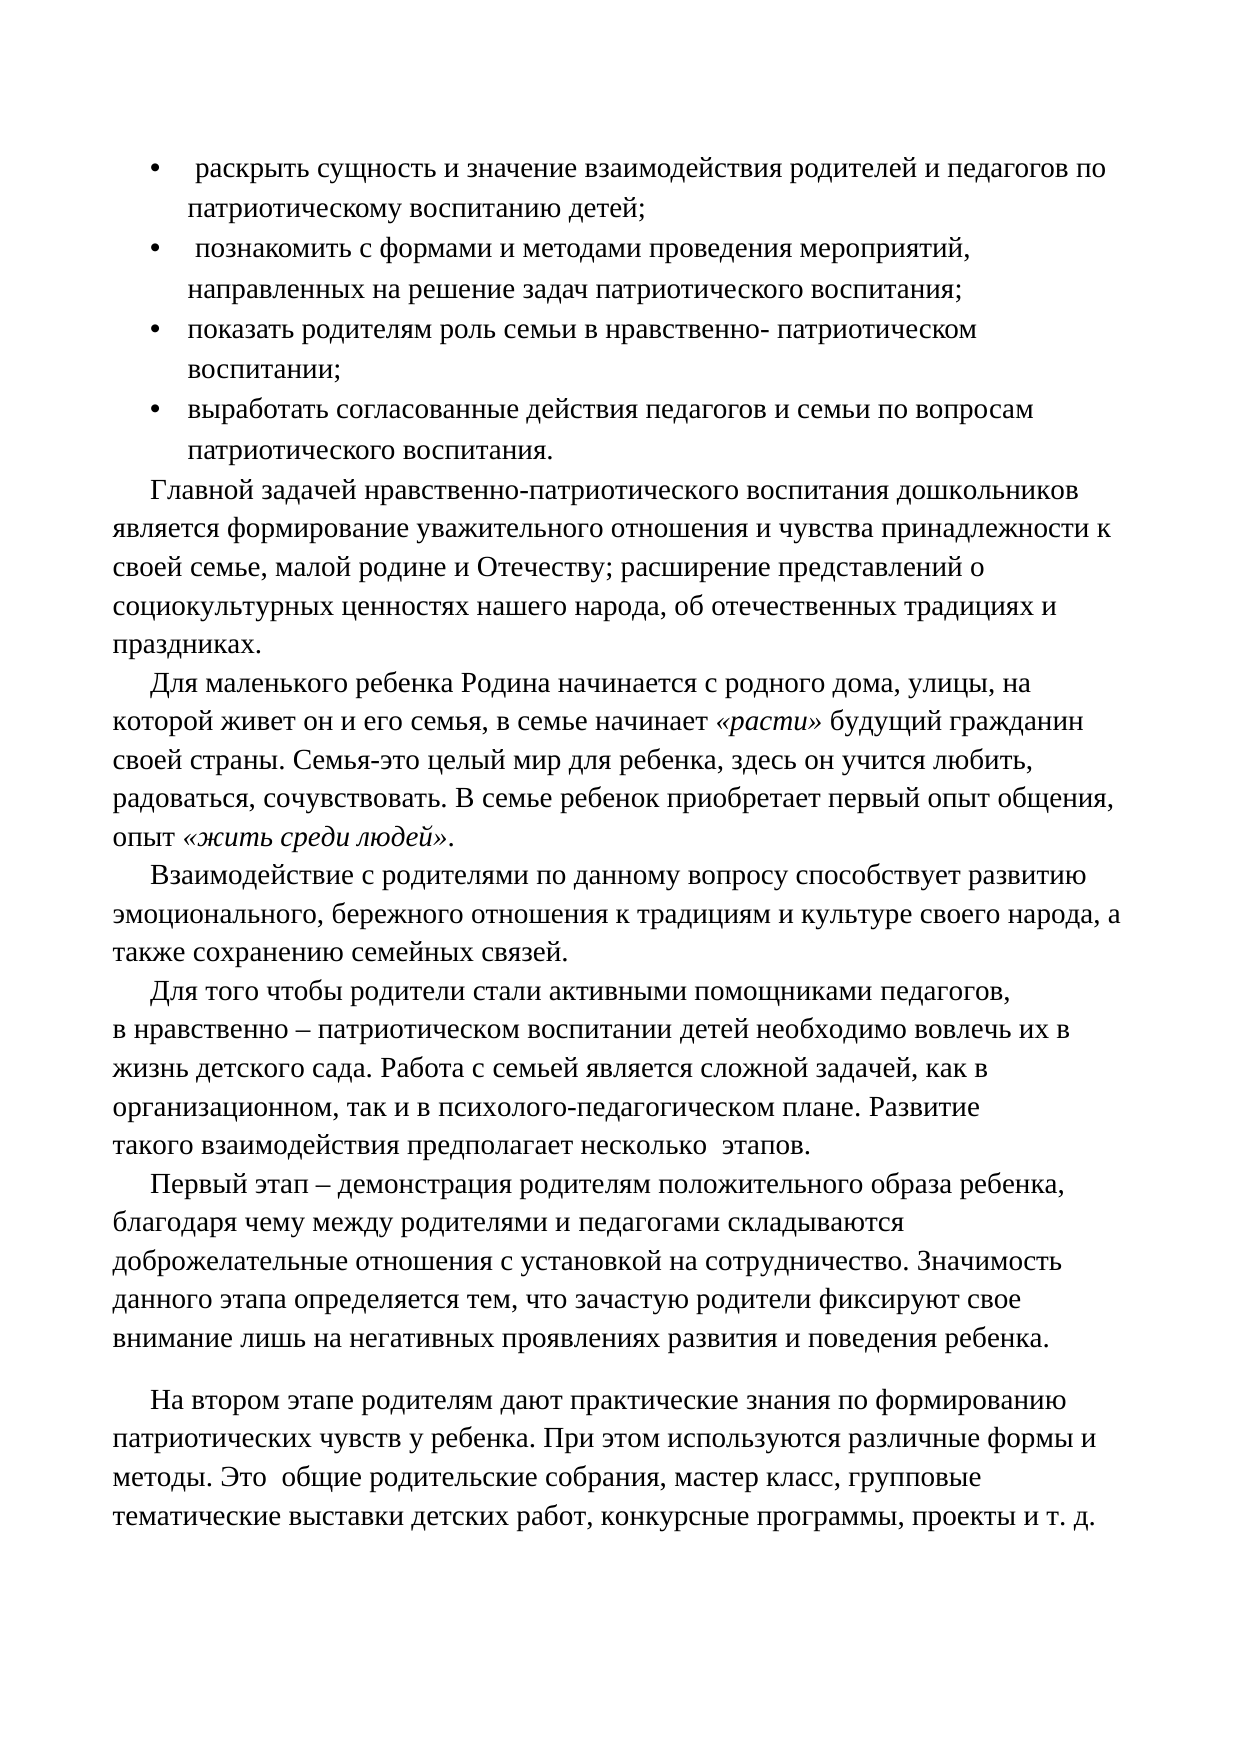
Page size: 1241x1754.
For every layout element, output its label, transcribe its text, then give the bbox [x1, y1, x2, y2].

text Первый этап – демонстрация родителям положительного образа ребенка, благодаря чему между родителями и педагогами складываются доброжелательные отношения с установкой на сотрудничество. Значимость данного этапа определяется тем, что зачастую родители фиксируют свое внимание лишь на негативных проявлениях развития и поведения ребенка. [112, 1166, 1128, 1353]
text На втором этапе родителям дают практические знания по формированию патриотических чувств у ребенка. При этом используются различные формы и методы. Это общие родительские собрания, мастер класс, групповые тематические выставки детских работ, конкурсные программы, проекты и т. д. [112, 1382, 1128, 1531]
text Взаимодействие с родителями по данному вопросу способствует развитию эмоционального, бережного отношения к традициям и культуре своего народа, а также сохранению семейных связей. [112, 857, 1128, 968]
list познакомить с формами и методами проведения мероприятий, направленных на решение задач патриотического воспитания; [150, 231, 1128, 304]
list выработать согласованные действия педагогов и семьи по вопросам патриотического воспитания. [150, 392, 1128, 465]
text Для того чтобы родители стали активными помощниками педагогов, в нравственно – патриотическом воспитании детей необходимо вовлечь их в жизнь детского сада. Работа с семьей является сложной задачей, как в организационном, так и в психолого-педагогическом плане. Развитие такого взаимодействия предполагает несколько этапов. [112, 973, 1128, 1161]
list раскрыть сущность и значение взаимодействия родителей и педагогов по патриотическому воспитанию детей; [150, 150, 1128, 224]
text Для маленького ребенка Родина начинается с родного дома, улицы, на которой живет он и его семья, в семье начинает «расти» будущий гражданин своей страны. Семья-это целый мир для ребенка, здесь он учится любить, радоваться, сочувствовать. В семье ребенок приобретает первый опыт общения, опыт «жить среди людей». [112, 665, 1128, 852]
text Главной задачей нравственно-патриотического воспитания дошкольников является формирование уважительного отношения и чувства принадлежности к своей семье, малой родине и Отечеству; расширение представлений о социокультурных ценностях нашего народа, об отечественных традициях и праздниках. [112, 472, 1128, 660]
list показать родителям роль семьи в нравственно- патриотическом воспитании; [150, 311, 1128, 385]
